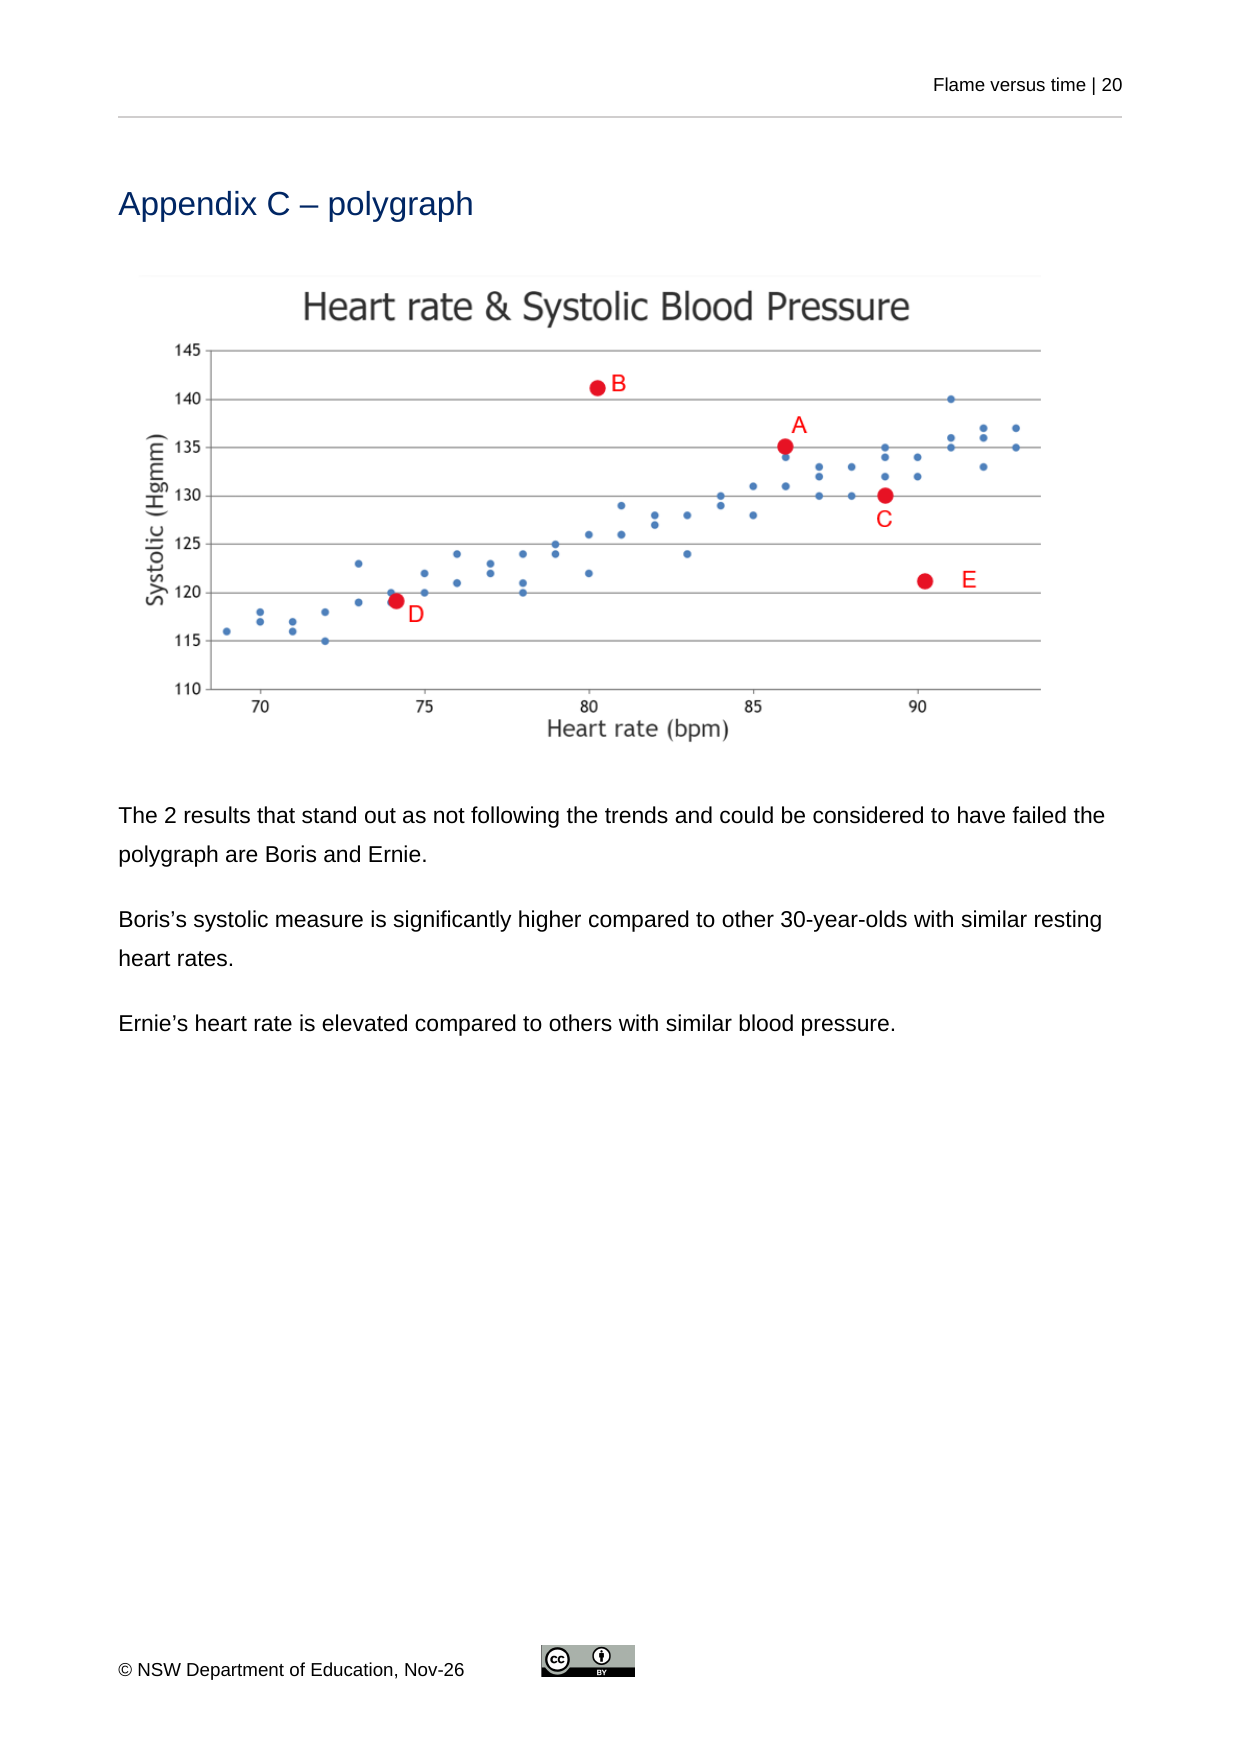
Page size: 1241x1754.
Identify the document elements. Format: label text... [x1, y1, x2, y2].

subtitle Appendix C – polygraph [118, 184, 1122, 222]
picture [118, 266, 1092, 764]
text Ernie’s heart rate is elevated compared to others with similar blood pressure. [118, 1009, 1122, 1036]
picture [541, 1645, 635, 1677]
text The 2 results that stand out as not following the trends and could be considered to have failed the polygraph are Boris and Ernie. [118, 802, 1122, 867]
text Boris’s systolic measure is significantly higher compared to other 30-year-olds with similar resting heart rates. [118, 906, 1122, 971]
